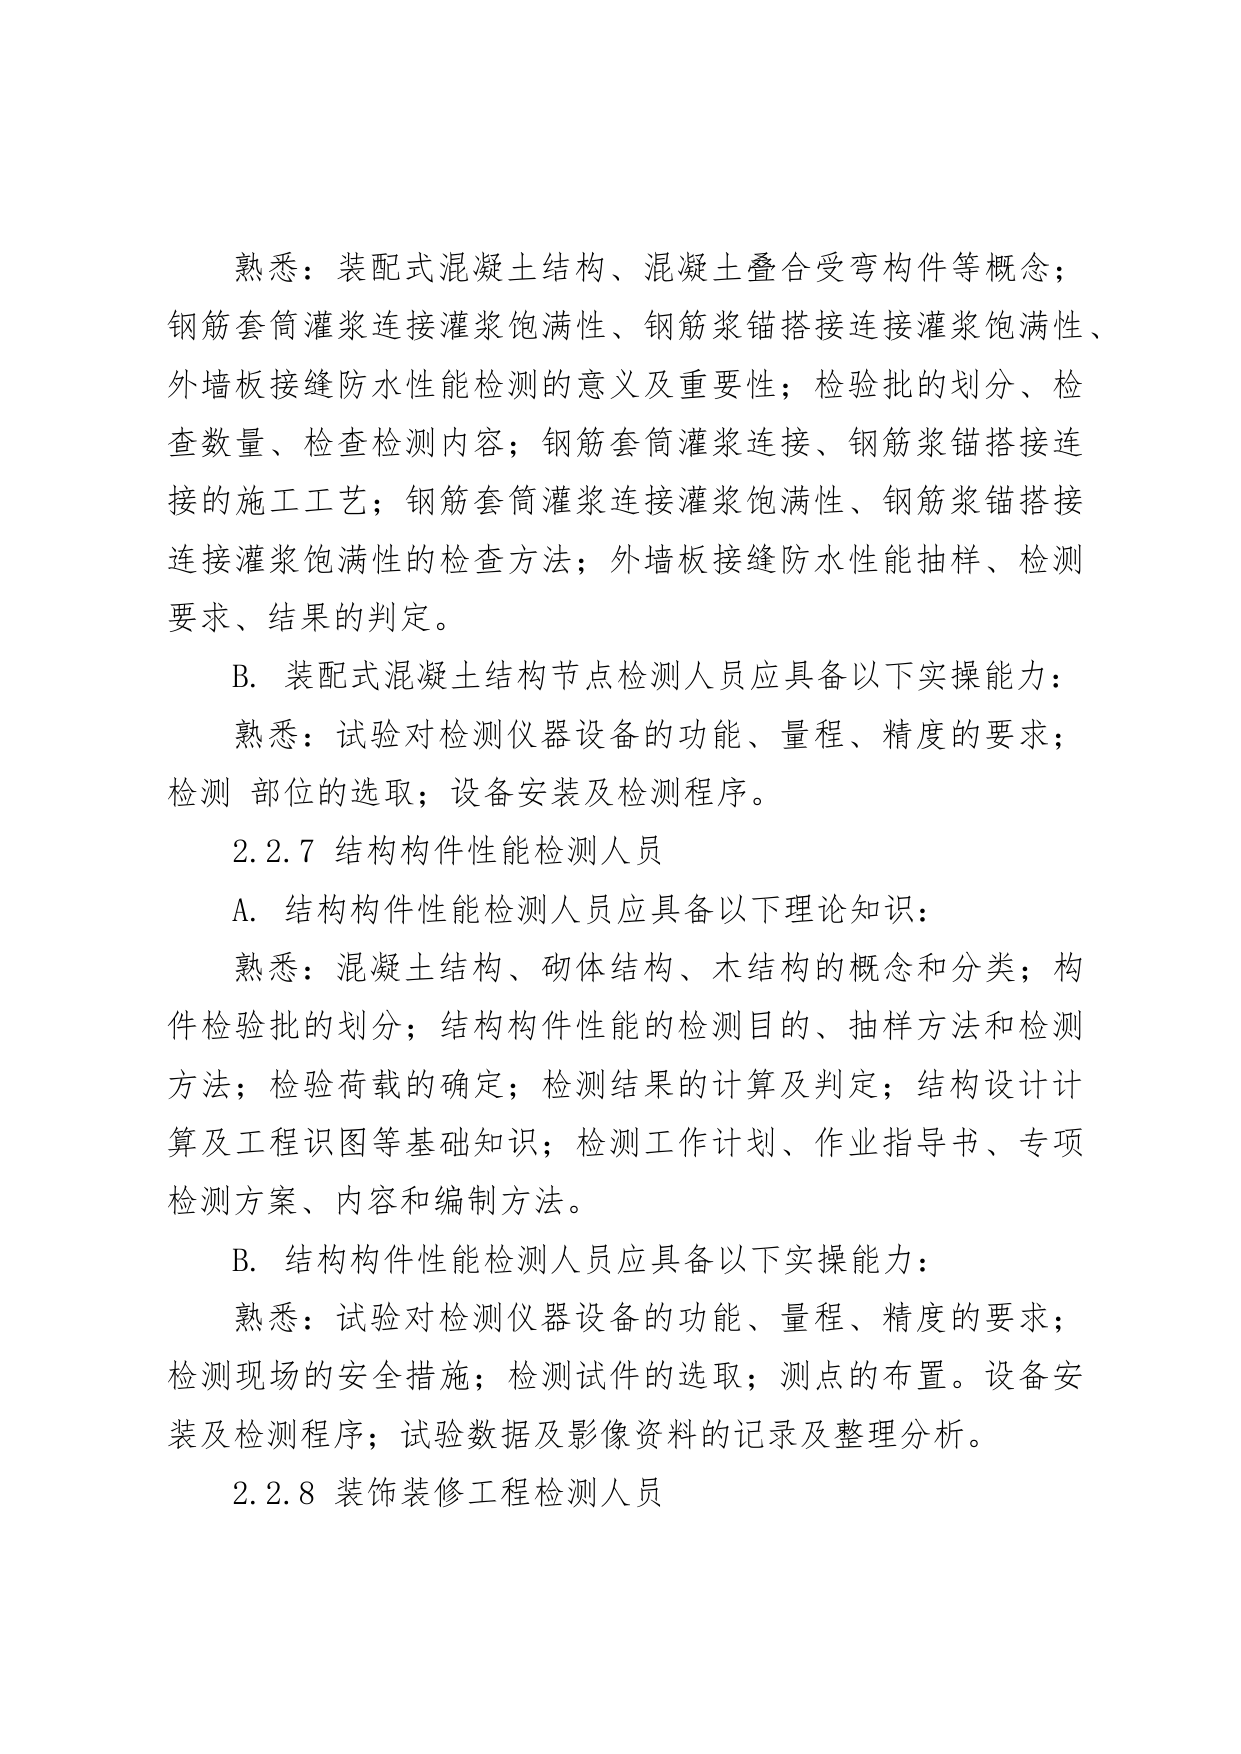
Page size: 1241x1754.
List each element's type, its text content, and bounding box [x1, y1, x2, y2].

text 熟悉：混凝土结构、砌体结构、木结构的概念和分类；构件检验批的划分；结构构件性能的检测目的、抽样方法和检测方法；检验荷载的确定；检测结果的计算及判定；结构设计计算及工程识图等基础知识；检测工作计划、作业指导书、专项检测方案、内容和编制方法。 [165, 933, 1087, 1224]
text B. 结构构件性能检测人员应具备以下实操能力： [165, 1224, 1087, 1283]
text 熟悉：试验对检测仪器设备的功能、量程、精度的要求；检测现场的安全措施；检测试件的选取；测点的布置。设备安装及检测程序；试验数据及影像资料的记录及整理分析。 [165, 1283, 1087, 1458]
text A. 结构构件性能检测人员应具备以下理论知识： [165, 874, 1087, 933]
text 熟悉：装配式混凝土结构、混凝土叠合受弯构件等概念；钢筋套筒灌浆连接灌浆饱满性、钢筋浆锚搭接连接灌浆饱满性、外墙板接缝防水性能检测的意义及重要性；检验批的划分、检查数量、检查检测内容；钢筋套筒灌浆连接、钢筋浆锚搭接连接的施工工艺；钢筋套筒灌浆连接灌浆饱满性、钢筋浆锚搭接连接灌浆饱满性的检查方法；外墙板接缝防水性能抽样、检测要求、结果的判定。 [165, 233, 1087, 641]
text 2.2.7 结构构件性能检测人员 [165, 816, 1087, 874]
text 2.2.8 装饰装修工程检测人员 [165, 1458, 1087, 1516]
text 熟悉：试验对检测仪器设备的功能、量程、精度的要求；检测 部位的选取；设备安装及检测程序。 [165, 699, 1087, 816]
text B. 装配式混凝土结构节点检测人员应具备以下实操能力： [165, 641, 1087, 699]
